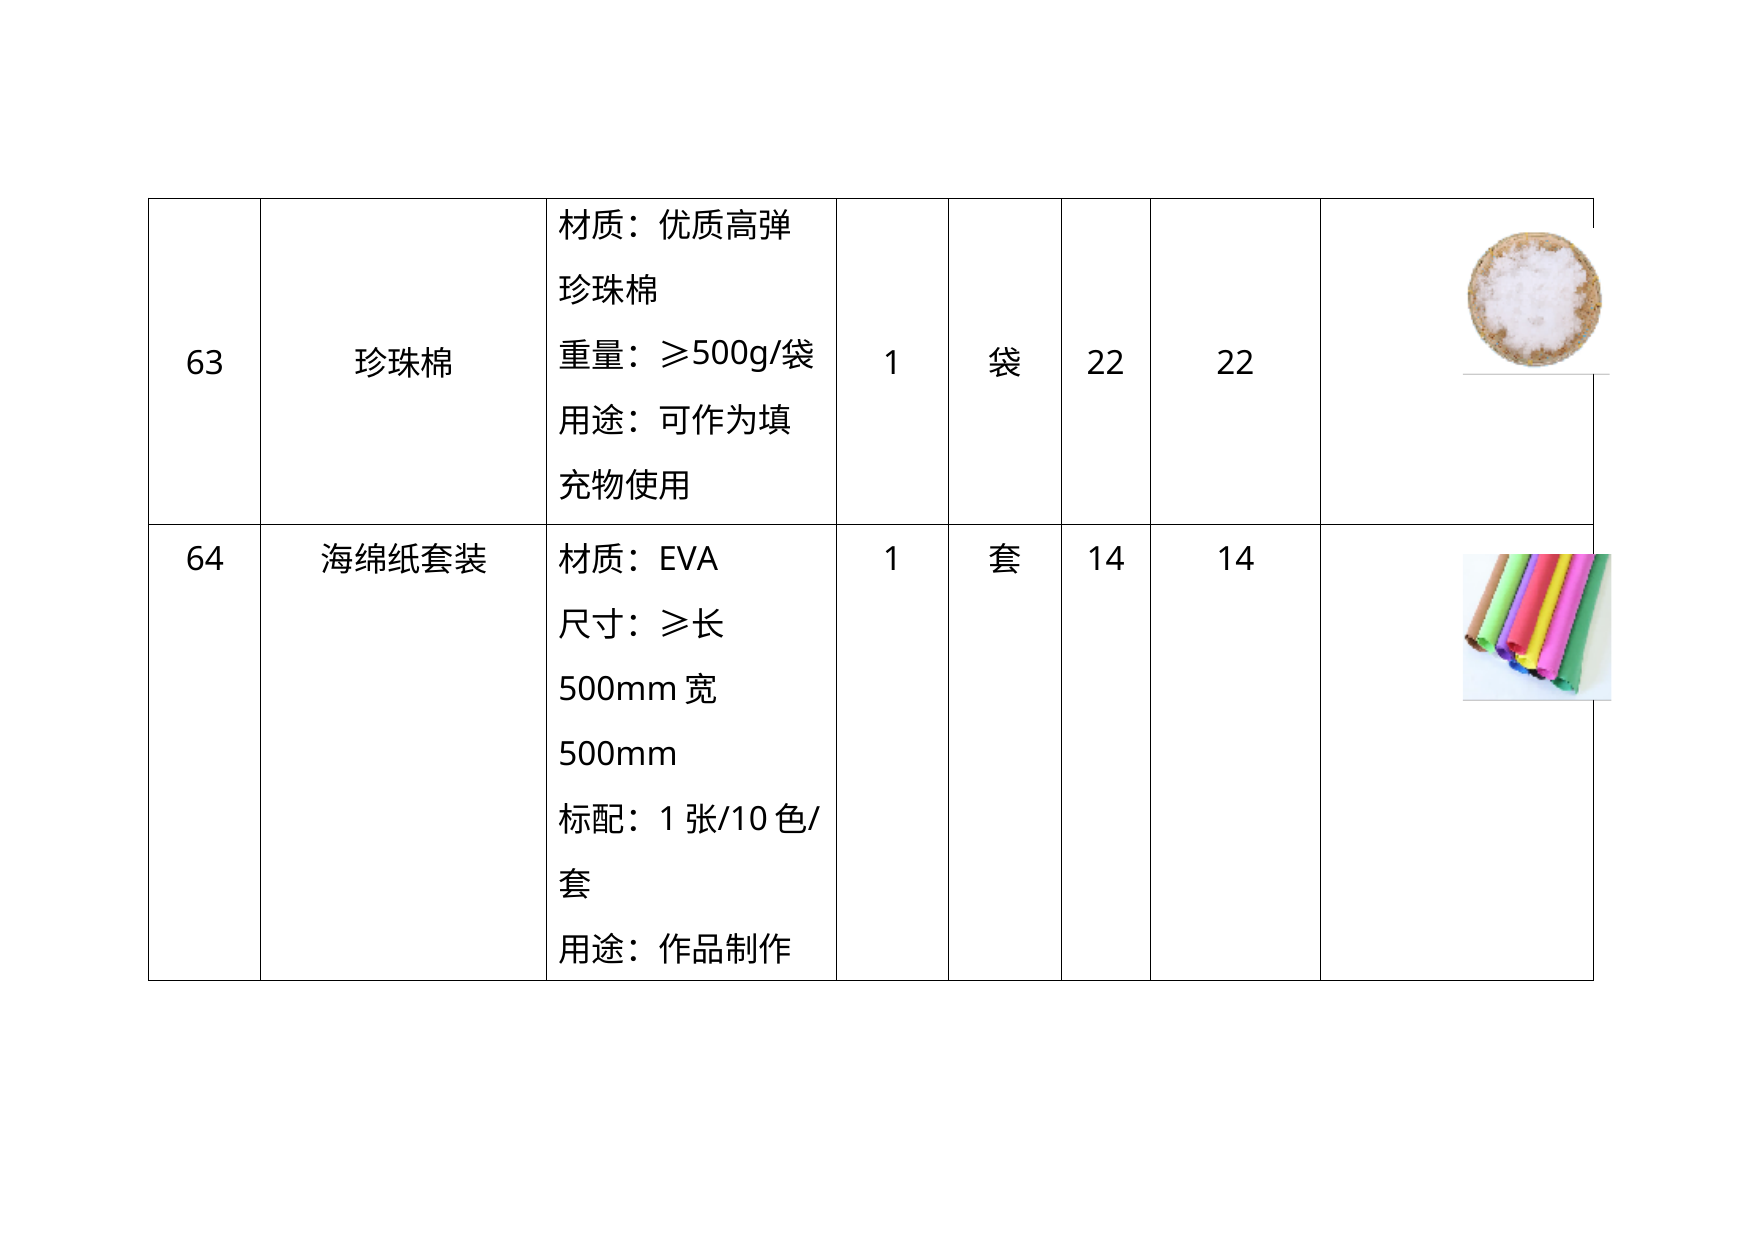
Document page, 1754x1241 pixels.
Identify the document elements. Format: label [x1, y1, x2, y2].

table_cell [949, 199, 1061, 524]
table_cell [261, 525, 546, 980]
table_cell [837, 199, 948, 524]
picture [1462, 228, 1610, 376]
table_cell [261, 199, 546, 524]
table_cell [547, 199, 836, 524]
picture [1462, 554, 1612, 702]
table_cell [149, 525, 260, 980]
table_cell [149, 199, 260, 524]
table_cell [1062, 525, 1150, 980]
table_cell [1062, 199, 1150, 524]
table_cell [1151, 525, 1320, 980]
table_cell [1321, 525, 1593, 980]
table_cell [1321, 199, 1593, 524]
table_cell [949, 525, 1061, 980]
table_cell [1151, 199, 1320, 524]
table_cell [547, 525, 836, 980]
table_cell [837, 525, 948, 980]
